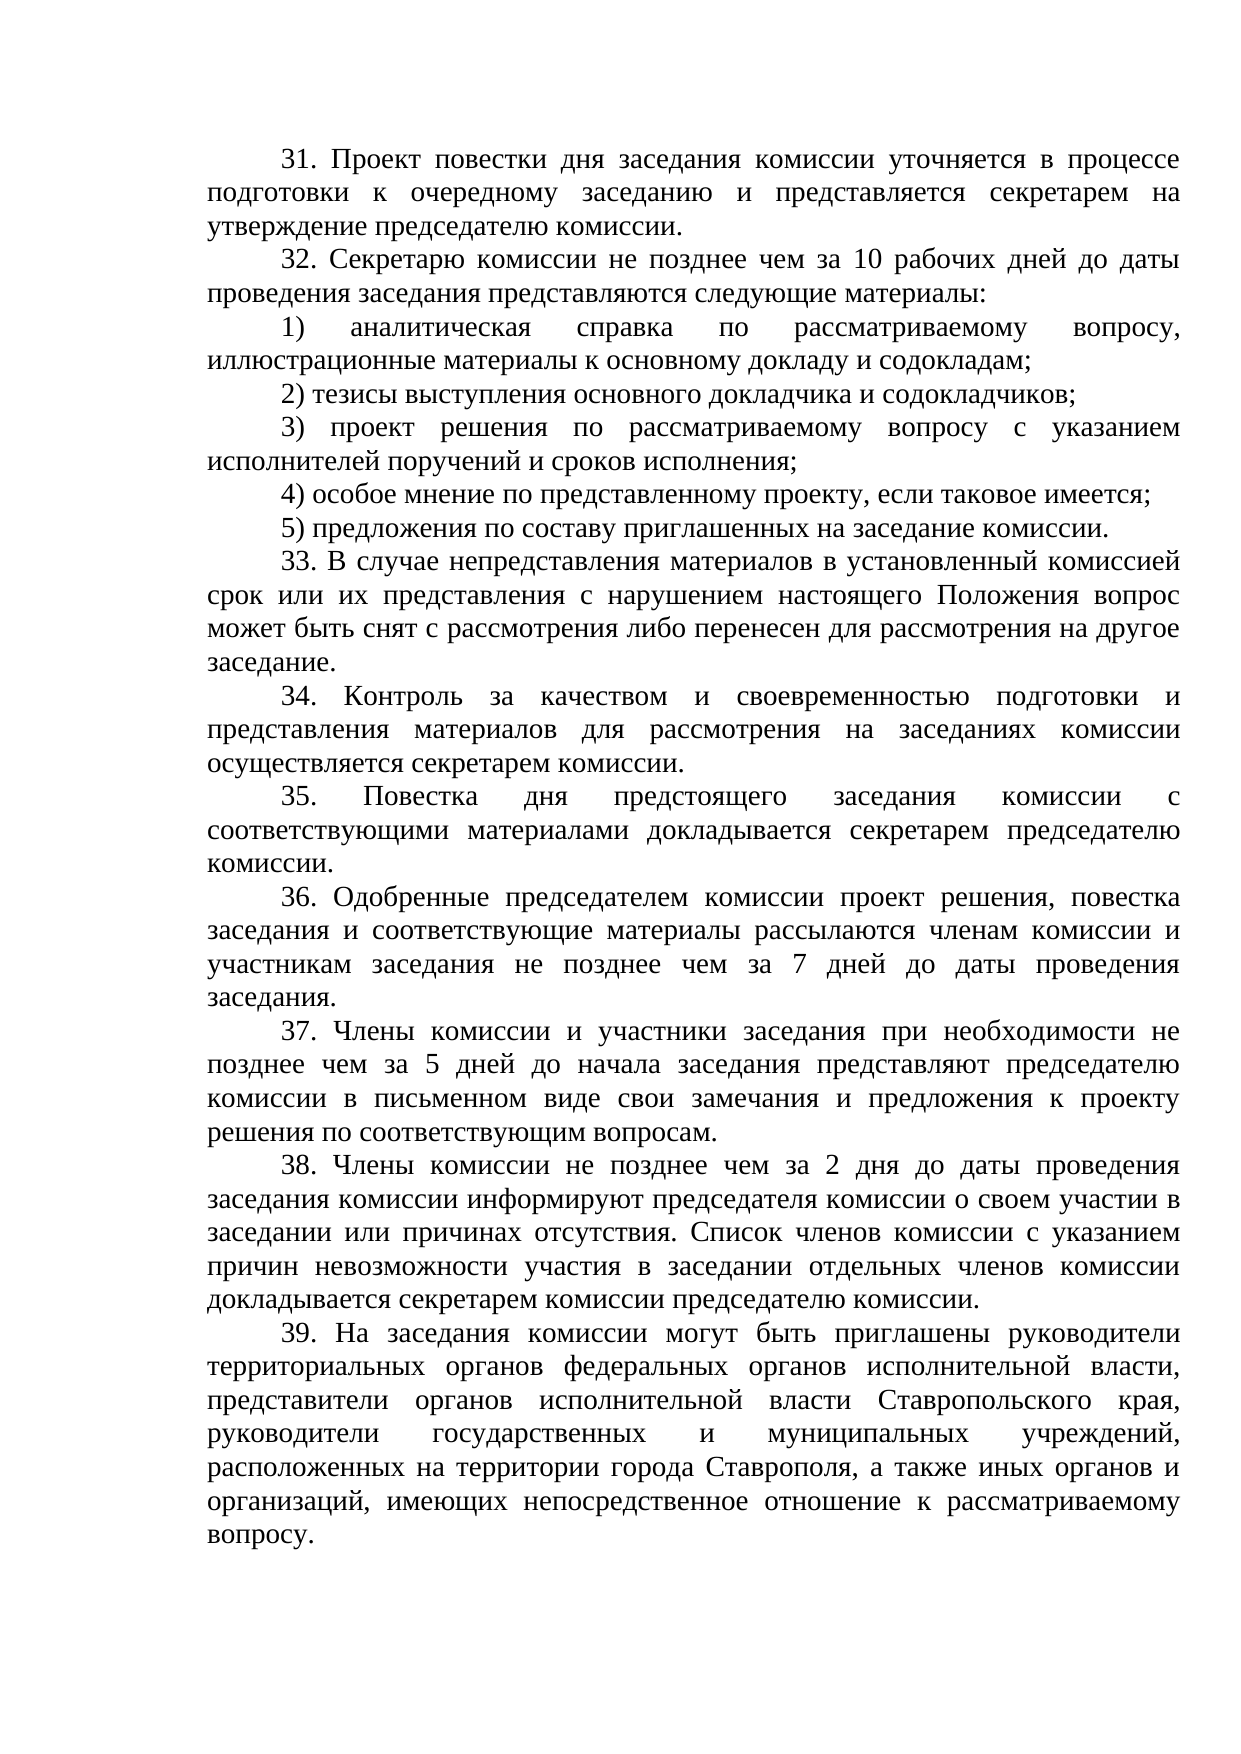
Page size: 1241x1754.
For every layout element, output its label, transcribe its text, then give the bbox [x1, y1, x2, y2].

text 34. Контроль за качеством и своевременностью подготовки и представления материалов для рассмотрения на заседаниях комиссии осуществляется секретарем комиссии. [207, 678, 1181, 778]
text 31. Проект повестки дня заседания комиссии уточняется в процессе подготовки к очередному заседанию и представляется секретарем на утверждение председателю комиссии. [207, 141, 1181, 242]
text 4) особое мнение по представленному проекту, если таковое имеется; [207, 476, 1181, 510]
text 36. Одобренные председателем комиссии проект решения, повестка заседания и соответствующие материалы рассылаются членам комиссии и участникам заседания не позднее чем за 7 дней до даты проведения заседания. [207, 879, 1181, 1013]
text 33. В случае непредставления материалов в установленный комиссией срок или их представления с нарушением настоящего Положения вопрос может быть снят с рассмотрения либо перенесен для рассмотрения на другое заседание. [207, 543, 1181, 678]
text 39. На заседания комиссии могут быть приглашены руководители территориальных органов федеральных органов исполнительной власти, представители органов исполнительной власти Ставропольского края, руководители государственных и муниципальных учреждений, расположенных на территории города Ставрополя, а также иных органов и организаций, имеющих непосредственное отношение к рассматриваемому вопросу. [207, 1315, 1181, 1550]
text 1) аналитическая справка по рассматриваемому вопросу, иллюстрационные материалы к основному докладу и содокладам; [207, 309, 1181, 376]
text 32. Секретарю комиссии не позднее чем за 10 рабочих дней до даты проведения заседания представляются следующие материалы: [207, 242, 1181, 309]
text 37. Члены комиссии и участники заседания при необходимости не позднее чем за 5 дней до начала заседания представляют председателю комиссии в письменном виде свои замечания и предложения к проекту решения по соответствующим вопросам. [207, 1013, 1181, 1147]
text 38. Члены комиссии не позднее чем за 2 дня до даты проведения заседания комиссии информируют председателя комиссии о своем участии в заседании или причинах отсутствия. Список членов комиссии с указанием причин невозможности участия в заседании отдельных членов комиссии докладывается секретарем комиссии председателю комиссии. [207, 1147, 1181, 1315]
text 5) предложения по составу приглашенных на заседание комиссии. [207, 510, 1181, 543]
text 3) проект решения по рассматриваемому вопросу с указанием исполнителей поручений и сроков исполнения; [207, 409, 1181, 476]
text 2) тезисы выступления основного докладчика и содокладчиков; [207, 376, 1181, 409]
text 35. Повестка дня предстоящего заседания комиссии с соответствующими материалами докладывается секретарем председателю комиссии. [207, 778, 1181, 879]
